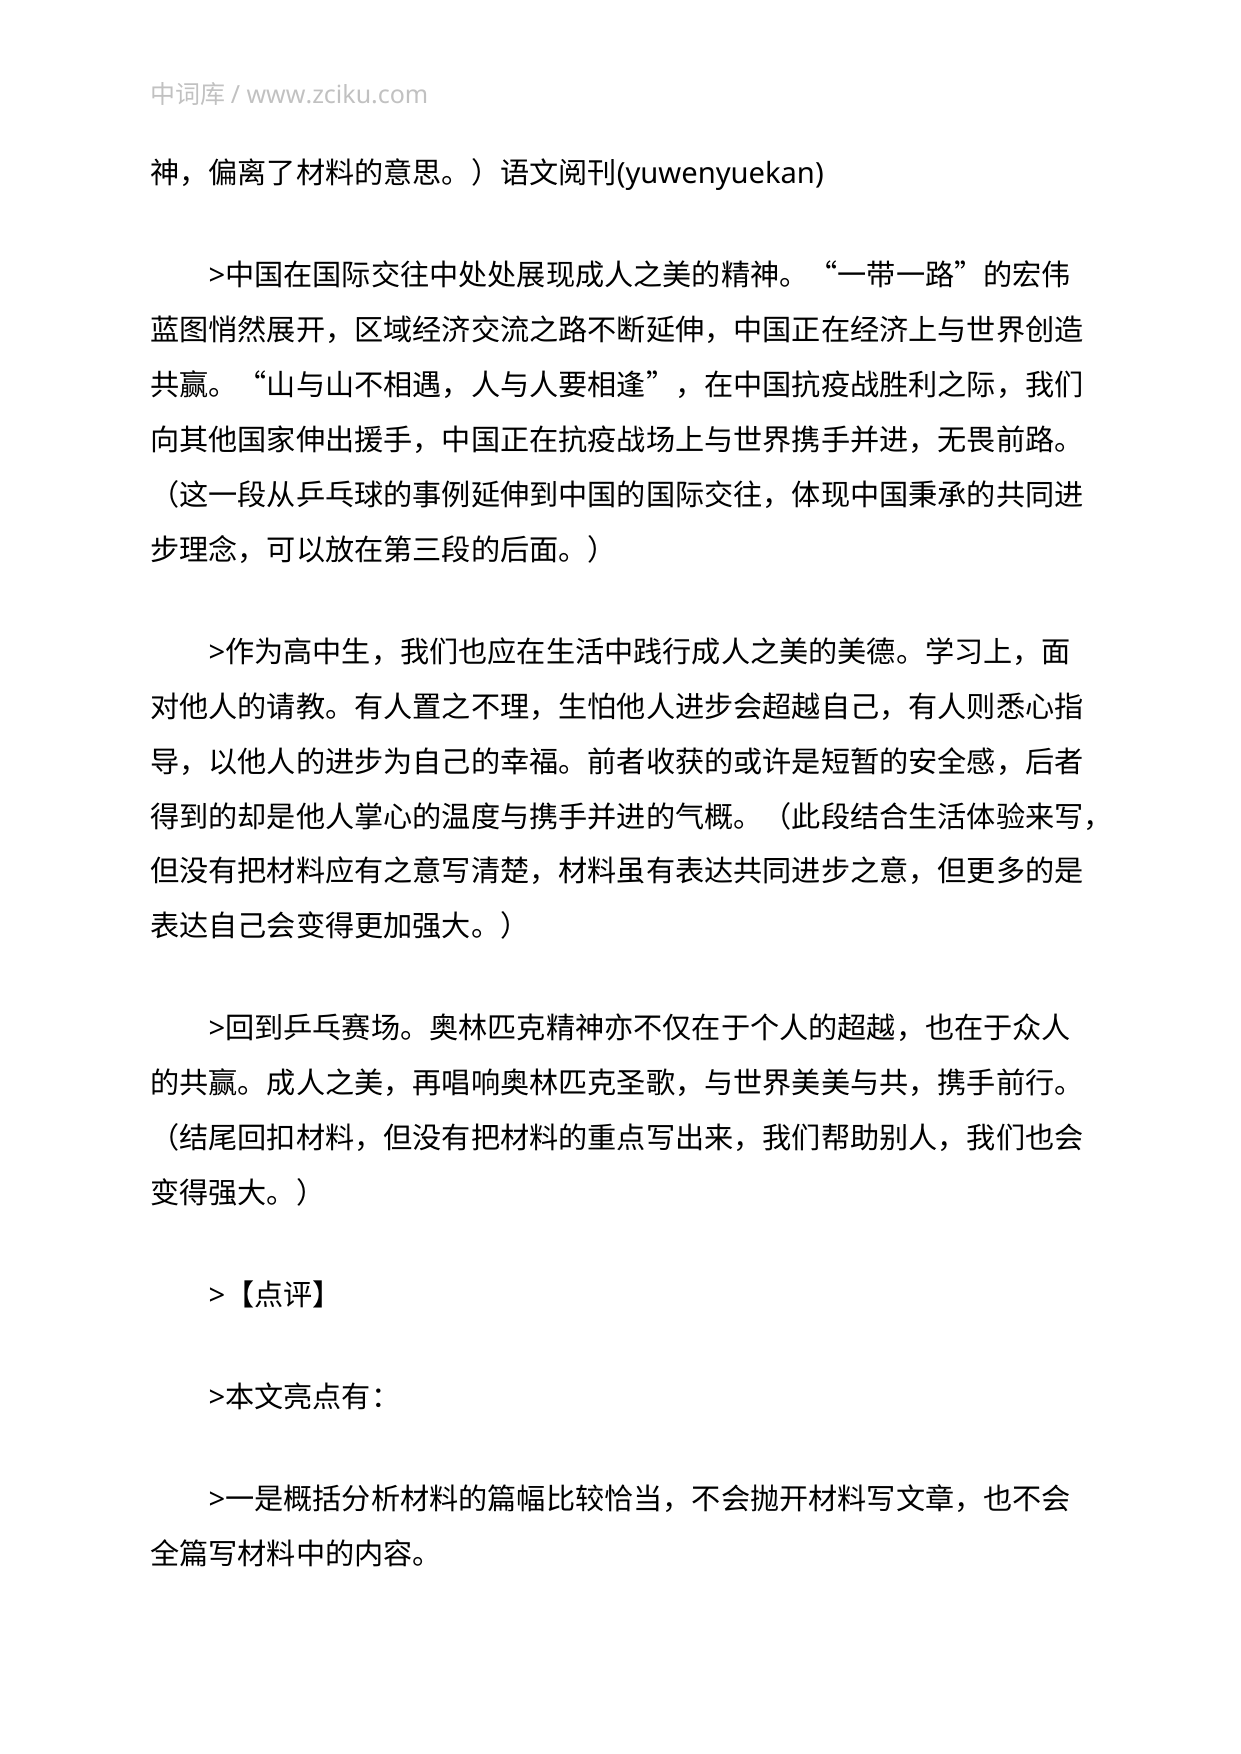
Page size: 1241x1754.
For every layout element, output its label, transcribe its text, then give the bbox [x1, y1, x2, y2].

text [150, 150, 1090, 192]
text >中国在国际交往中处处展现成人之美的精神。“一带一路”的宏伟蓝图悄然展开，区域经济交流之路不断延伸，中国正在经济上与世界创造共赢。“山与山不相遇，人与人要相逢”，在中国抗疫战胜利之际，我们向其他国家伸出援手，中国正在抗疫战场上与世界携手并进，无畏前路。（这一段从乒乓球的事例延伸到中国的国际交往，体现中国秉承的共同进步理念，可以放在第三段的后面。） [150, 252, 1090, 569]
text >【点评】 [150, 1271, 1090, 1314]
text >一是概括分析材料的篇幅比较恰当，不会抛开材料写文章，也不会全篇写材料中的内容。 [150, 1475, 1090, 1572]
text >作为高中生，我们也应在生活中践行成人之美的美德。学习上，面对他人的请教。有人置之不理，生怕他人进步会超越自己，有人则悉心指导，以他人的进步为自己的幸福。前者收获的或许是短暂的安全感，后者得到的却是他人掌心的温度与携手并进的气概。（此段结合生活体验来写，但没有把材料应有之意写清楚，材料虽有表达共同进步之意，但更多的是表达自己会变得更加强大。） [150, 628, 1090, 945]
text >本文亮点有： [150, 1373, 1090, 1416]
text >回到乒乓赛场。奥林匹克精神亦不仅在于个人的超越，也在于众人的共赢。成人之美，再唱响奥林匹克圣歌，与世界美美与共，携手前行。（结尾回扣材料，但没有把材料的重点写出来，我们帮助别人，我们也会变得强大。） [150, 1005, 1090, 1212]
